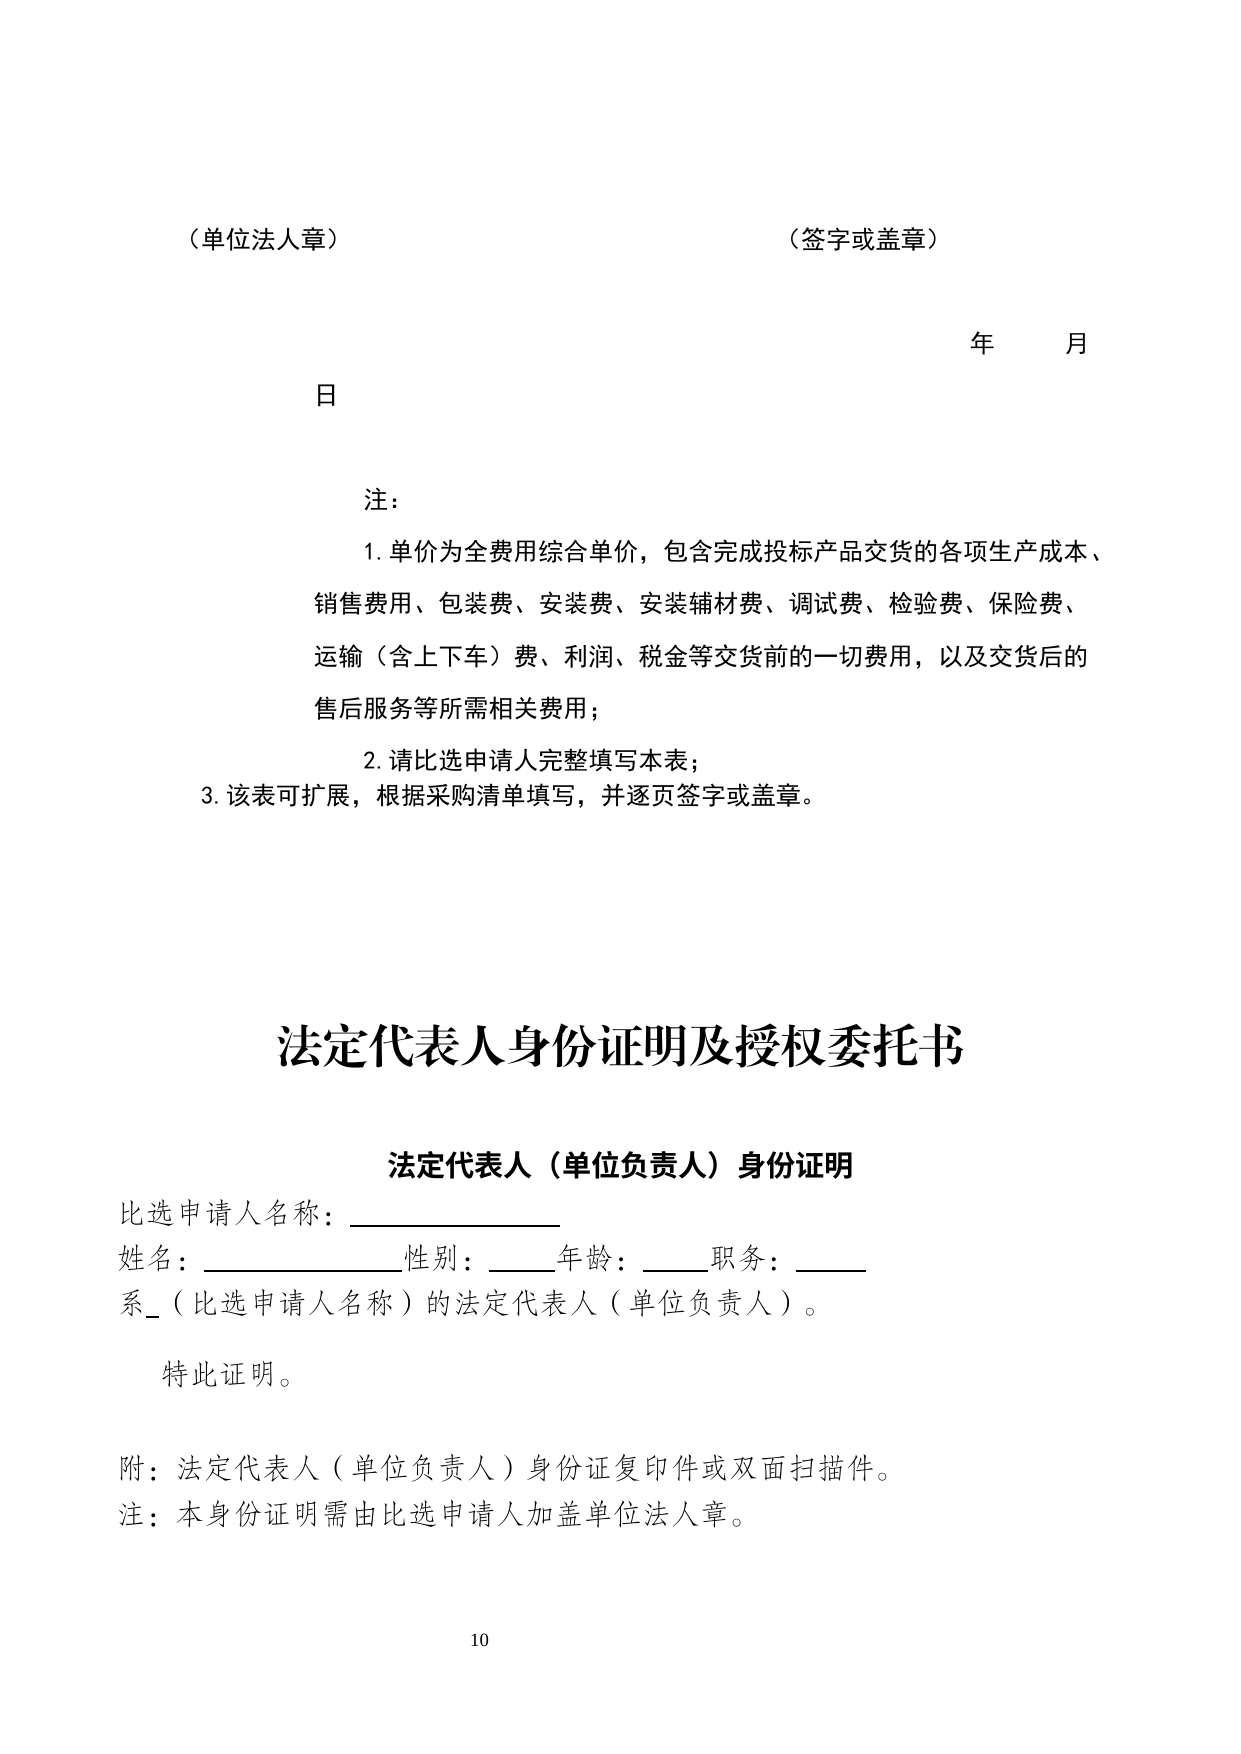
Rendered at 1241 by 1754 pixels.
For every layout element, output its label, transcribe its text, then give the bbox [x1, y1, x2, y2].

text 2.请比选申请人完整填写本表； [313, 727, 1089, 779]
text 1.单价为全费用综合单价，包含完成投标产品交货的各项生产成本、销售费用、包装费、安装费、安装辅材费、调试费、检验费、保险费、运输（含上下车）费、利润、税金等交货前的一切费用，以及交货后的售后服务等所需相关费用； [313, 519, 1089, 727]
text 注： [313, 467, 1089, 519]
list 3.该表可扩展，根据采购清单填写，并逐页签字或盖章。 [151, 779, 1089, 808]
text 注：本身份证明需由比选申请人加盖单位法人章。 [117, 1498, 1089, 1532]
text 比选申请人名称： [117, 1198, 1089, 1231]
text （单位法人章） （签字或盖章） [151, 207, 1089, 259]
text 年 月 日 [313, 311, 1089, 415]
text 系 （比选申请人名称）的法定代表人（单位负责人）。 [117, 1288, 1089, 1321]
text 法定代表人（单位负责人）身份证明 [151, 1143, 1089, 1185]
text 姓名： 性别： 年龄： 职务： [117, 1243, 1089, 1276]
text 法定代表人身份证明及授权委托书 [151, 1013, 1089, 1075]
text 附：法定代表人（单位负责人）身份证复印件或双面扫描件。 [117, 1453, 1089, 1486]
text 特此证明。 [160, 1359, 1089, 1391]
